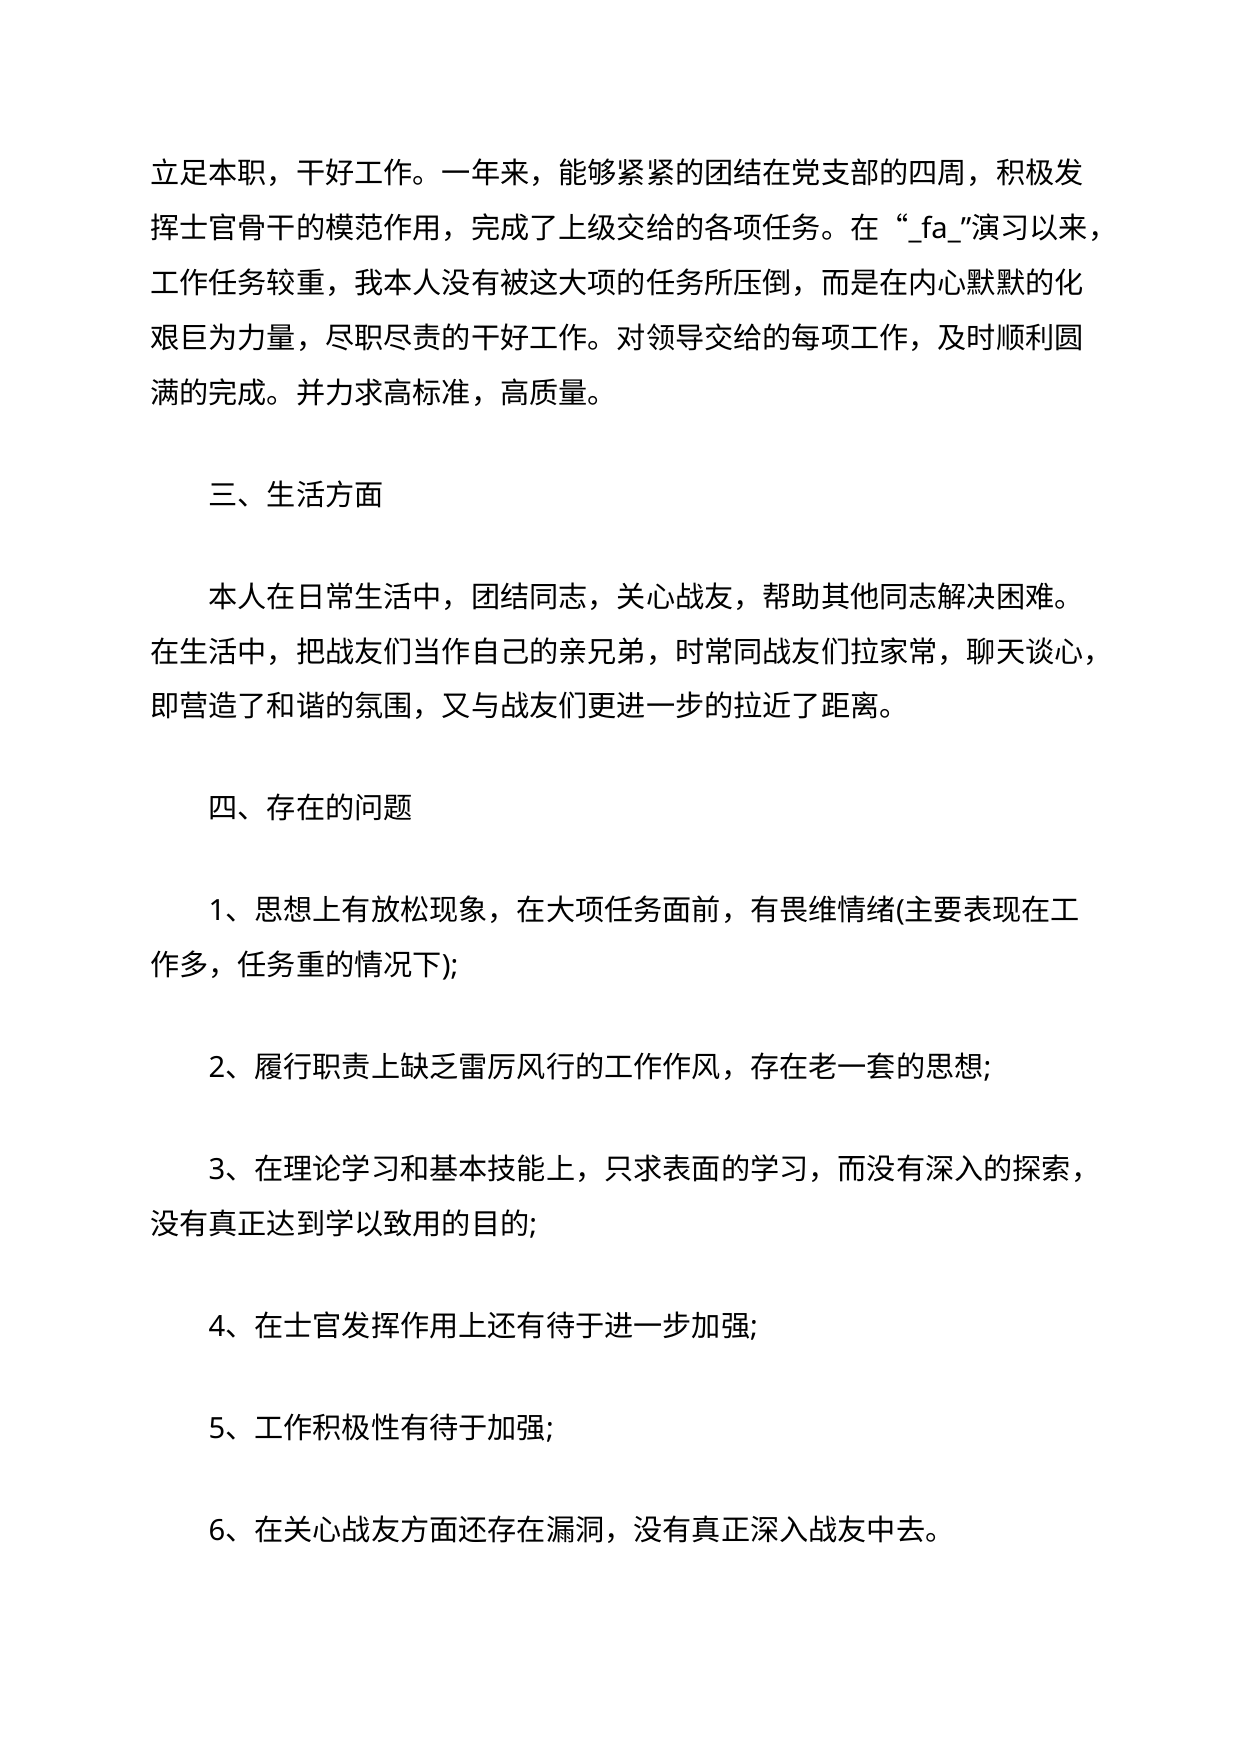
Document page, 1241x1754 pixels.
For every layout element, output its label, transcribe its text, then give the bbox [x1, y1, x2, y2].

text 三、生活方面 [150, 471, 1090, 514]
text 本人在日常生活中，团结同志，关心战友，帮助其他同志解决困难。在生活中，把战友们当作自己的亲兄弟，时常同战友们拉家常，聊天谈心，即营造了和谐的氛围，又与战友们更进一步的拉近了距离。 [150, 573, 1090, 725]
text 1、思想上有放松现象，在大项任务面前，有畏维情绪(主要表现在工作多，任务重的情况下); [150, 887, 1090, 984]
text 2、履行职责上缺乏雷厉风行的工作作风，存在老一套的思想; [150, 1043, 1090, 1086]
text 四、存在的问题 [150, 785, 1090, 827]
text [150, 150, 1090, 412]
text 6、在关心战友方面还存在漏洞，没有真正深入战友中去。 [150, 1506, 1090, 1549]
text 3、在理论学习和基本技能上，只求表面的学习，而没有深入的探索，没有真正达到学以致用的目的; [150, 1146, 1090, 1243]
text 5、工作积极性有待于加强; [150, 1404, 1090, 1447]
text 4、在士官发挥作用上还有待于进一步加强; [150, 1302, 1090, 1345]
